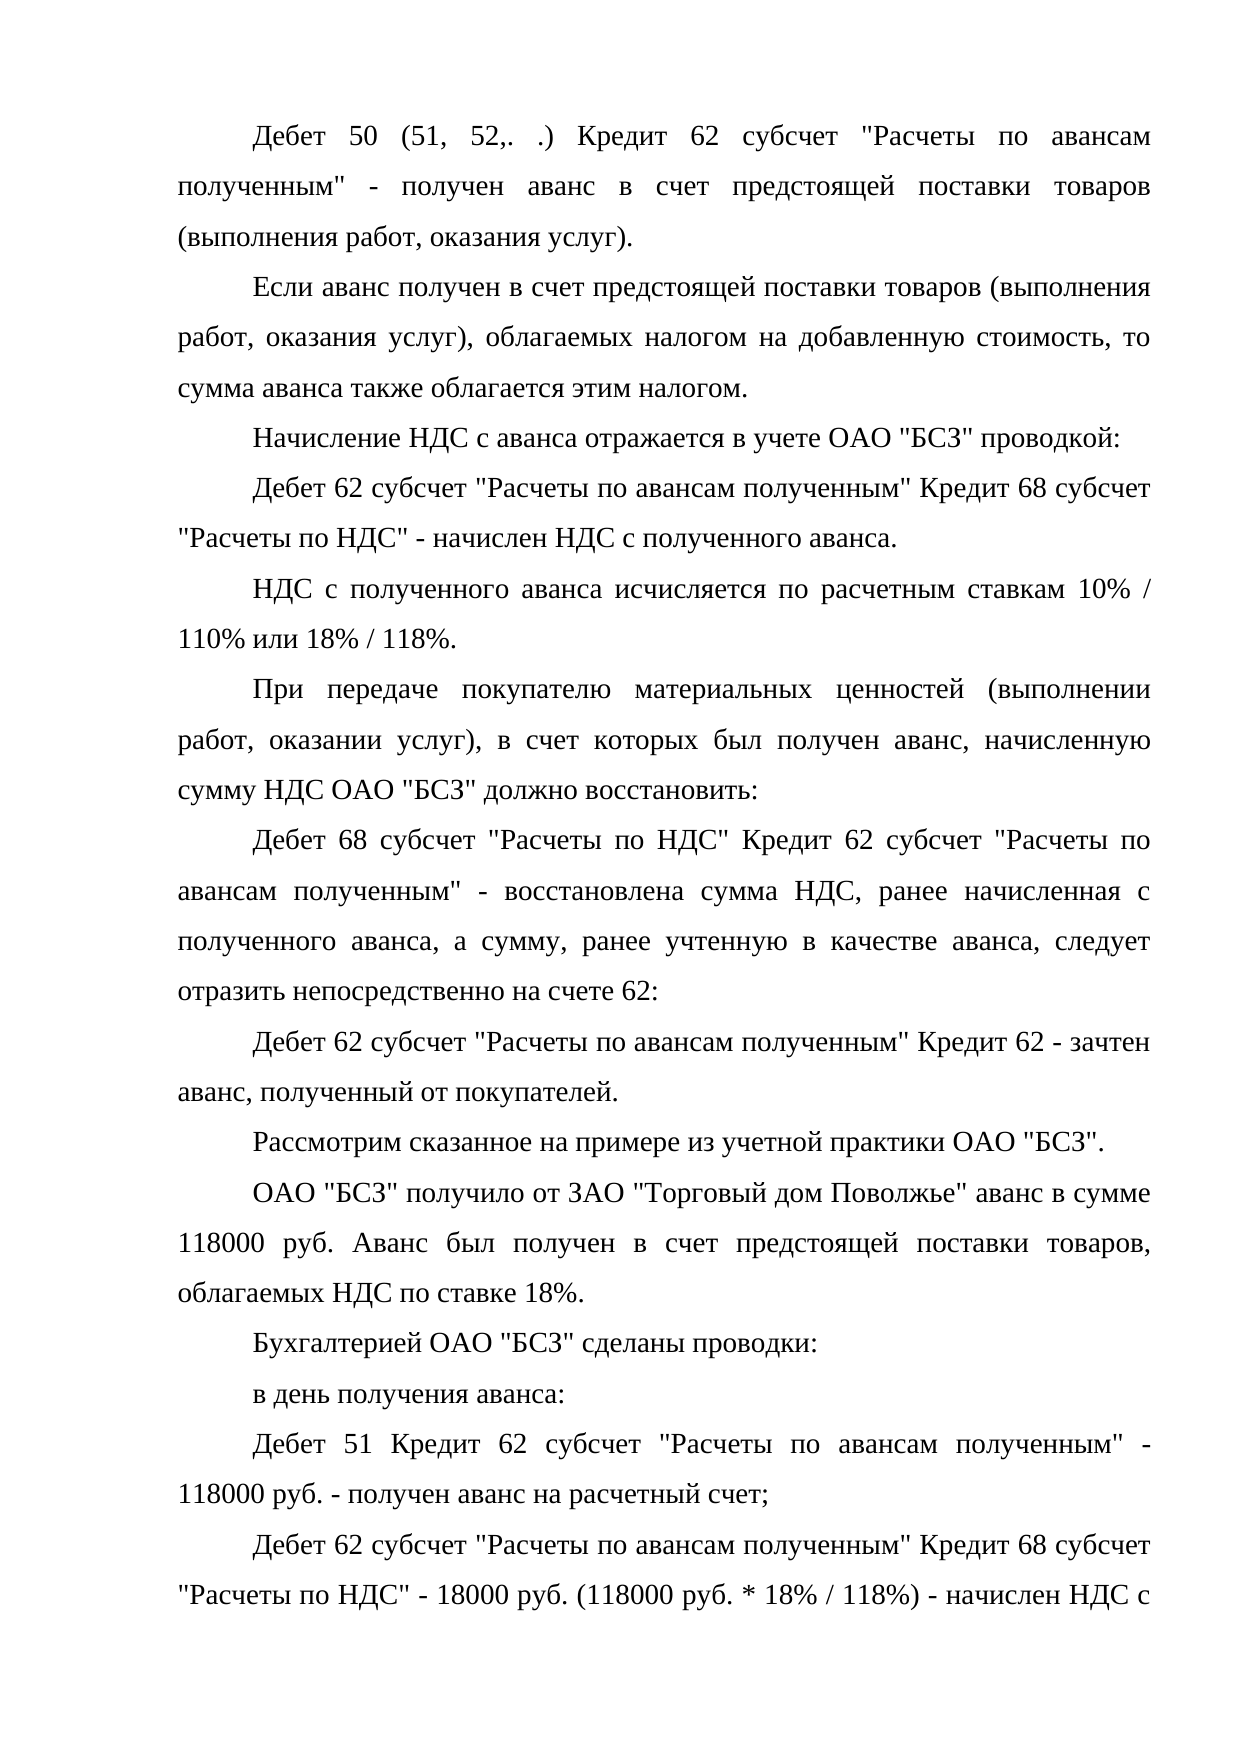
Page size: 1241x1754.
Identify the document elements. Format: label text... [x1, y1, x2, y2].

text Дебет 51 Кредит 62 субсчет "Расчеты по авансам полученным" - 118000 руб. - получен аванс на расчетный счет; [177, 1426, 1152, 1510]
text в день получения аванса: [177, 1376, 1152, 1409]
text Дебет 62 субсчет "Расчеты по авансам полученным" Кредит 62 - зачтен аванс, полученный от покупателей. [177, 1024, 1152, 1108]
text НДС с полученного аванса исчисляется по расчетным ставкам 10% / 110% или 18% / 118%. [177, 571, 1152, 655]
text ОАО "БСЗ" получило от ЗАО "Торговый дом Поволжье" аванс в сумме 118000 руб. Аванс был получен в счет предстоящей поставки товаров, облагаемых НДС по ставке 18%. [177, 1175, 1152, 1309]
text Если аванс получен в счет предстоящей поставки товаров (выполнения работ, оказания услуг), облагаемых налогом на добавленную стоимость, то сумма аванса также облагается этим налогом. [177, 269, 1152, 403]
text Рассмотрим сказанное на примере из учетной практики ОАО "БСЗ". [177, 1124, 1152, 1158]
text Начисление НДС с аванса отражается в учете ОАО "БСЗ" проводкой: [177, 420, 1152, 453]
text Дебет 50 (51, 52,. .) Кредит 62 субсчет "Расчеты по авансам полученным" - получен аванс в счет предстоящей поставки товаров (выполнения работ, оказания услуг). [177, 118, 1152, 252]
text При передаче покупателю материальных ценностей (выполнении работ, оказании услуг), в счет которых был получен аванс, начисленную сумму НДС ОАО "БСЗ" должно восстановить: [177, 672, 1152, 806]
text Дебет 68 субсчет "Расчеты по НДС" Кредит 62 субсчет "Расчеты по авансам полученным" - восстановлена сумма НДС, ранее начисленная с полученного аванса, а сумму, ранее учтенную в качестве аванса, следует отразить непосредственно на счете 62: [177, 822, 1152, 1007]
text Бухгалтерией ОАО "БСЗ" сделаны проводки: [177, 1326, 1152, 1359]
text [177, 1527, 1152, 1611]
text Дебет 62 субсчет "Расчеты по авансам полученным" Кредит 68 субсчет "Расчеты по НДС" - начислен НДС с полученного аванса. [177, 470, 1152, 554]
